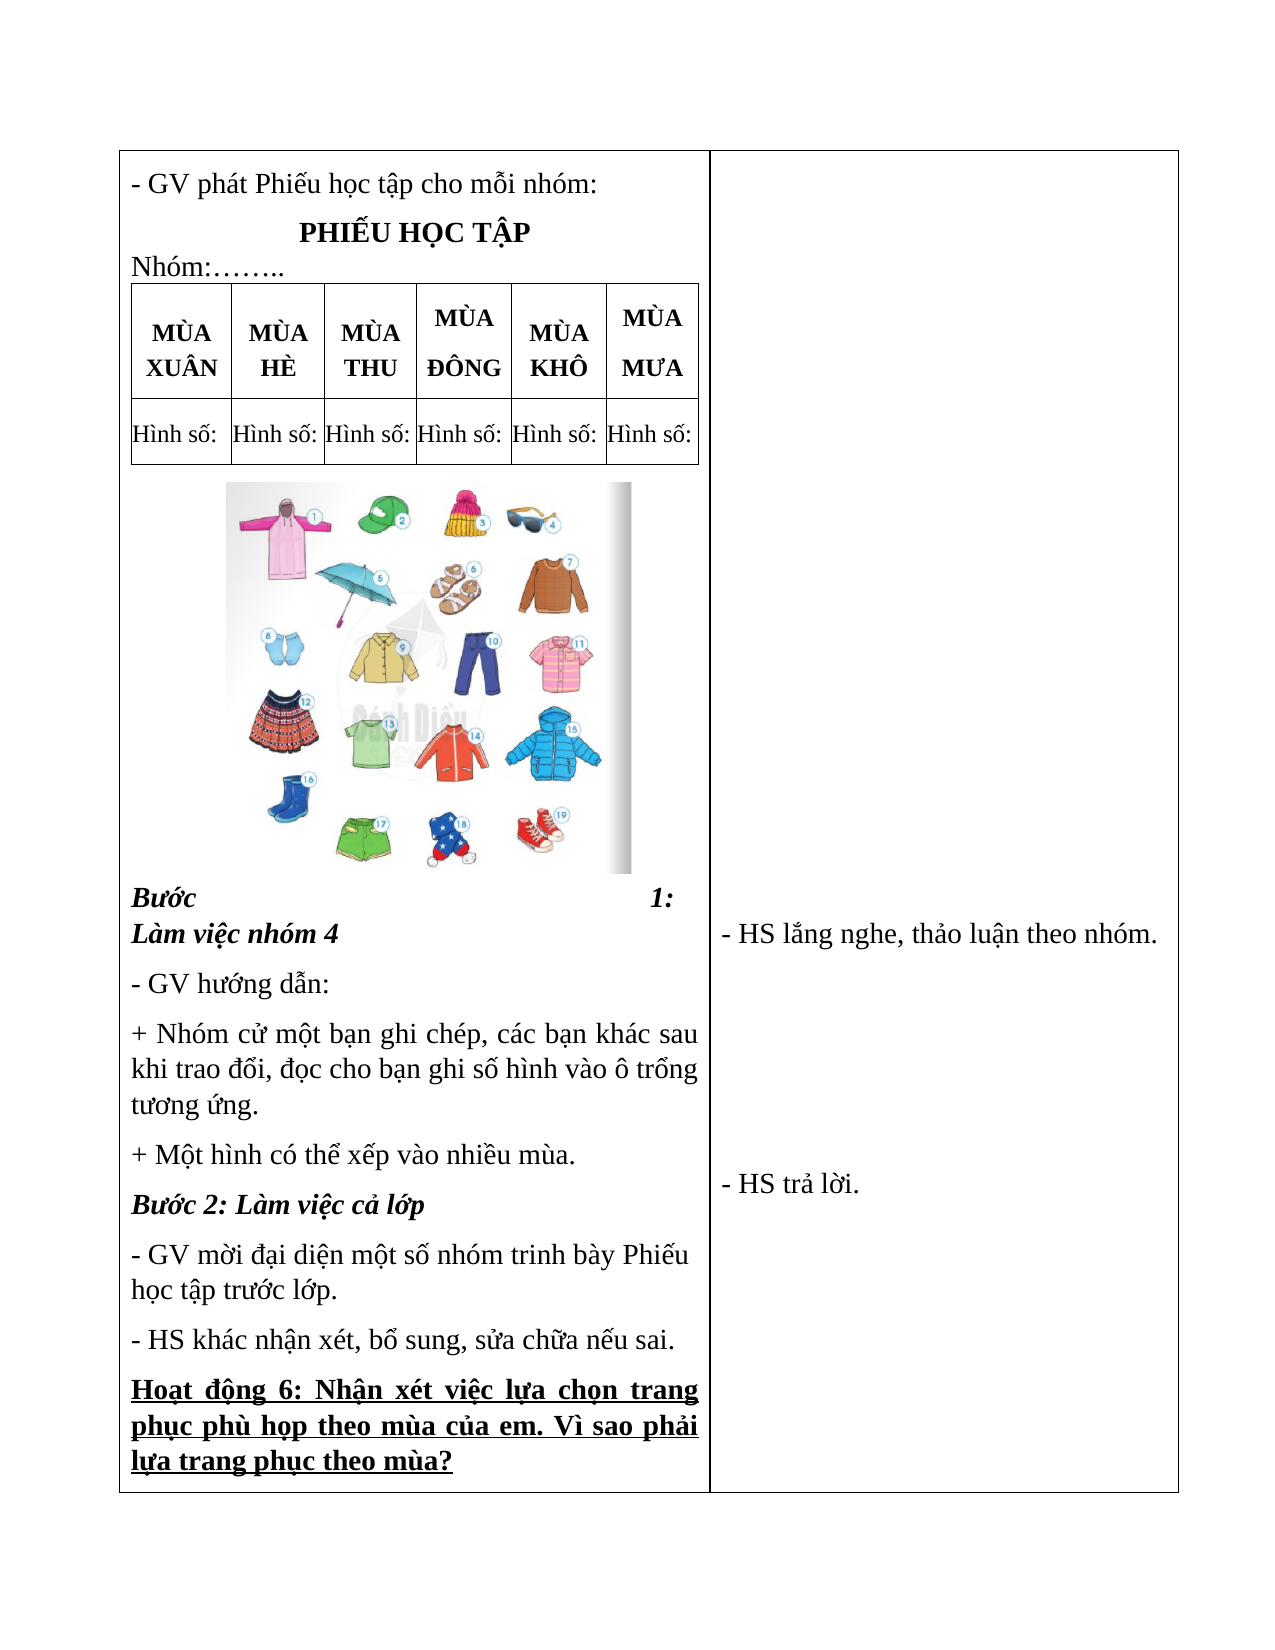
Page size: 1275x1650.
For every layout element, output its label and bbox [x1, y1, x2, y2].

table_cell [711, 151, 1178, 1492]
table_cell [120, 151, 709, 1492]
picture [225, 482, 631, 873]
